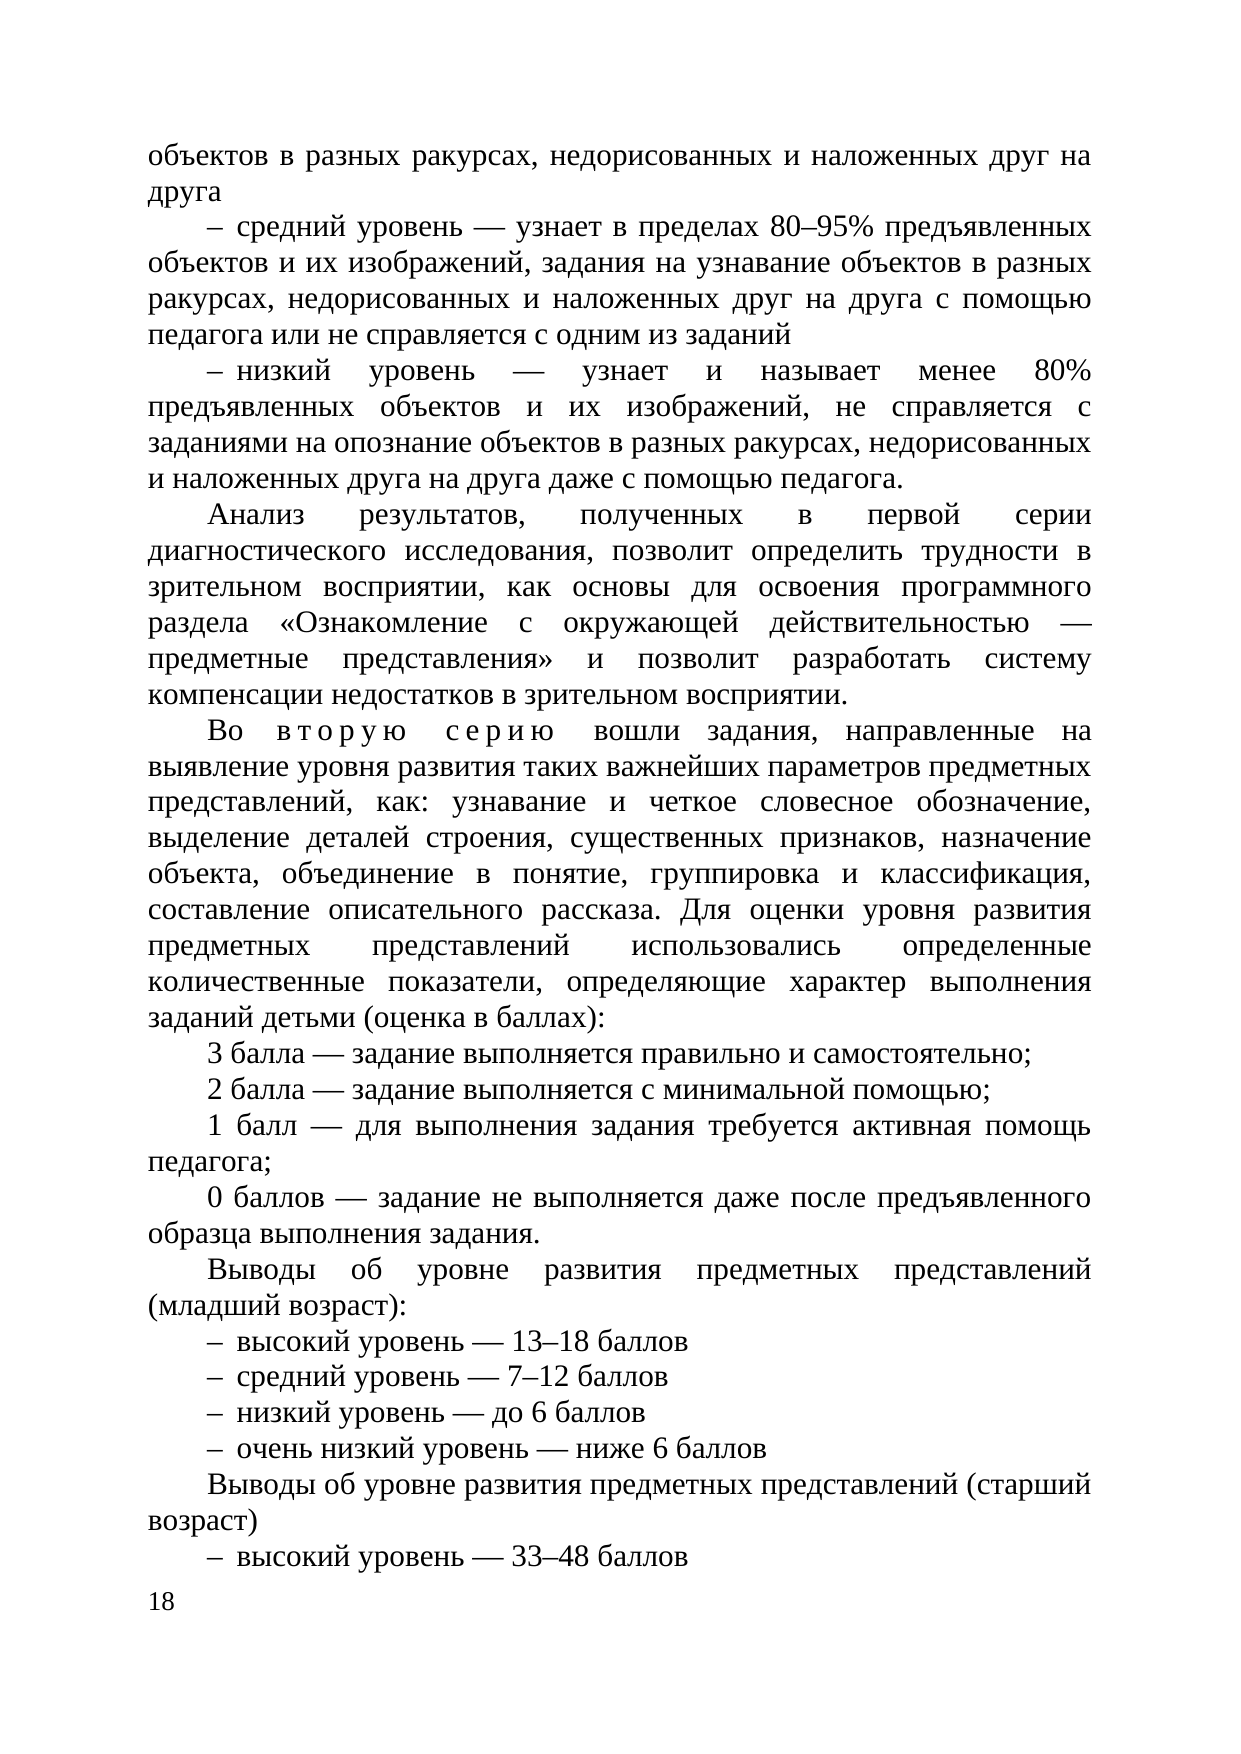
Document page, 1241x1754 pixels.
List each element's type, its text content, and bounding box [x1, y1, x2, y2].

text Во вторую серию вошли задания, направленные на выявление уровня развития таких важнейших параметров предметных представлений, как: узнавание и четкое словесное обозначение, выделение деталей строения, существенных признаков, назначение объекта, объединение в понятие, группировка и классификация, составление описательного рассказа. Для оценки уровня развития предметных представлений использовались определенные количественные показатели, определяющие характер выполнения заданий детьми (оценка в баллах): [148, 711, 1092, 1034]
text 1 балл — для выполнения задания требуется активная помощь педагога; [148, 1106, 1092, 1178]
list низкий уровень ― до 6 баллов [148, 1394, 1092, 1429]
text 2 балла — задание выполняется с минимальной помощью; [148, 1070, 1092, 1106]
text 3 балла — задание выполняется правильно и самостоятельно; [148, 1034, 1092, 1070]
list средний уровень ― 7–12 баллов [148, 1358, 1092, 1394]
list высокий уровень ― 33–48 баллов [148, 1537, 1092, 1573]
list очень низкий уровень — ниже 6 баллов [148, 1429, 1092, 1466]
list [148, 136, 1092, 208]
list высокий уровень ― 13–18 баллов [148, 1322, 1092, 1358]
text 0 баллов — задание не выполняется даже после предъявленного образца выполнения задания. [148, 1178, 1092, 1250]
text Анализ результатов, полученных в первой серии диагностического исследования, позволит определить трудности в зрительном восприятии, как основы для освоения программного раздела «Ознакомление с окружающей действительностью ― предметные представления» и позволит разработать систему компенсации недостатков в зрительном восприятии. [148, 495, 1092, 711]
text Выводы об уровне развития предметных представлений (младший возраст): [148, 1250, 1092, 1322]
list низкий уровень ― узнает и называет менее 80% предъявленных объектов и их изображений, не справляется с заданиями на опознание объектов в разных ракурсах, недорисованных и наложенных друга на друга даже с помощью педагога. [148, 351, 1092, 495]
list средний уровень ― узнает в пределах 80–95% предъявленных объектов и их изображений, задания на узнавание объектов в разных ракурсах, недорисованных и наложенных друг на друга с помощью педагога или не справляется с одним из заданий [148, 208, 1092, 351]
text Выводы об уровне развития предметных представлений (старший возраст) [148, 1466, 1092, 1537]
